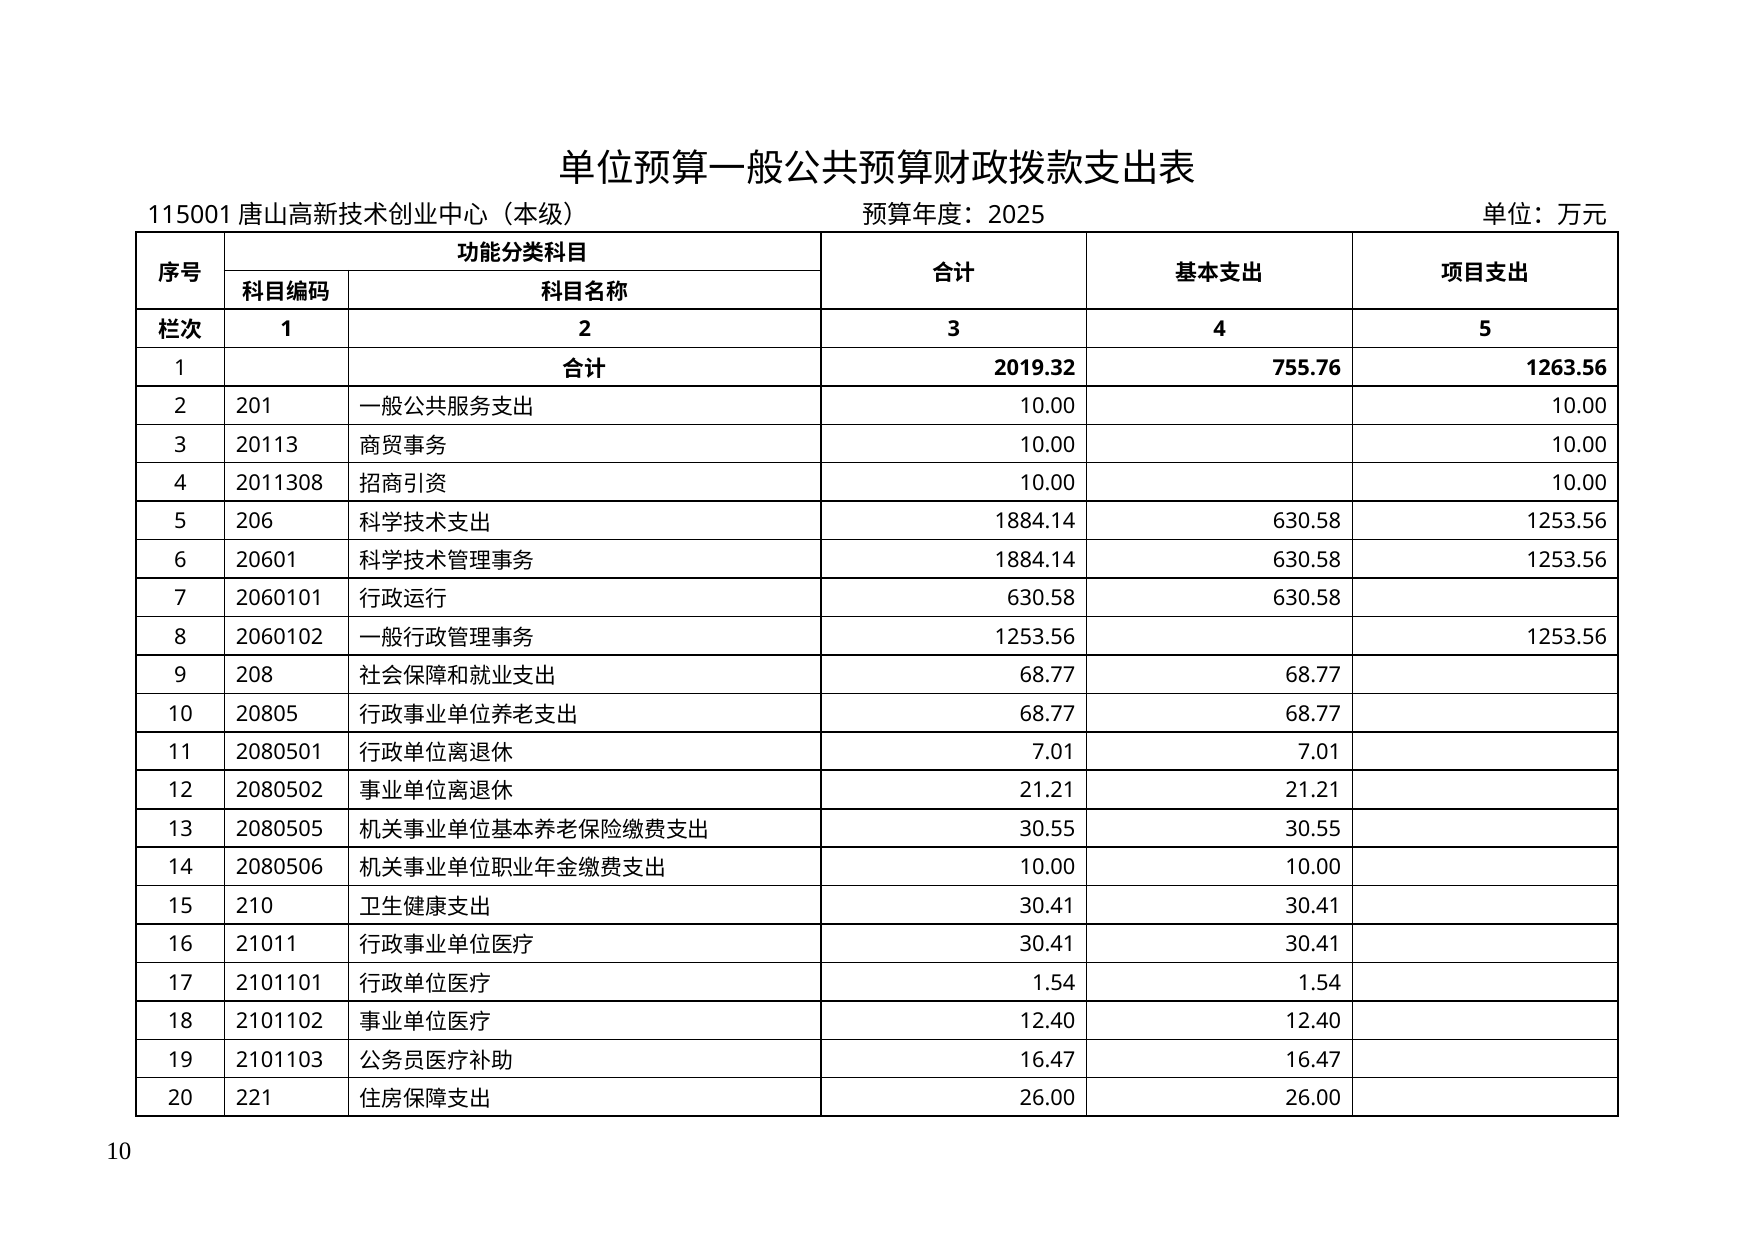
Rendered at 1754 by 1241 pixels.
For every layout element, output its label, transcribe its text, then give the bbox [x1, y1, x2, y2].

table_cell 4 [1087, 310, 1352, 347]
table_cell 5 [1353, 310, 1617, 347]
table_cell 20 [137, 1078, 224, 1115]
table_cell 2080505 [225, 810, 348, 846]
table_cell 68.77 [1087, 694, 1352, 731]
table_cell 1253.56 [1353, 540, 1617, 577]
table_cell 社会保障和就业支出 [349, 656, 820, 692]
table_cell 21.21 [822, 771, 1086, 808]
table_cell 商贸事务 [349, 425, 820, 462]
table_cell 10.00 [822, 463, 1086, 500]
table_cell [1353, 848, 1617, 885]
table_cell 10.00 [1353, 463, 1617, 500]
table_cell 项目支出 [1353, 233, 1617, 308]
table_cell 630.58 [1087, 540, 1352, 577]
table_cell 26.00 [1087, 1078, 1352, 1115]
table_cell 19 [137, 1040, 224, 1077]
table_cell 12.40 [1087, 1002, 1352, 1038]
table_cell 住房保障支出 [349, 1078, 820, 1115]
table_cell 210 [225, 886, 348, 923]
table_cell 68.77 [1087, 656, 1352, 692]
table_cell 7.01 [1087, 733, 1352, 769]
table_cell 630.58 [822, 579, 1086, 616]
table_cell 12 [137, 771, 224, 808]
table_cell 10.00 [822, 425, 1086, 462]
table_cell 1263.56 [1353, 348, 1617, 385]
table_cell 10.00 [822, 848, 1086, 885]
table_cell [1087, 463, 1352, 500]
table_cell 基本支出 [1087, 233, 1352, 308]
table_cell 30.41 [1087, 886, 1352, 923]
table_cell 11 [137, 733, 224, 769]
table_cell 208 [225, 656, 348, 692]
table_cell 1884.14 [822, 540, 1086, 577]
table_cell 18 [137, 1002, 224, 1038]
table_cell 科目编码 [225, 271, 348, 308]
table_cell 3 [137, 425, 224, 462]
table_cell 1253.56 [1353, 502, 1617, 539]
table_cell 2080502 [225, 771, 348, 808]
table_cell 3 [822, 310, 1086, 347]
table_cell 10.00 [1353, 425, 1617, 462]
table_cell 630.58 [1087, 502, 1352, 539]
table_cell [1353, 694, 1617, 731]
table_cell 2080506 [225, 848, 348, 885]
table_cell 合计 [349, 348, 820, 385]
table_cell [1353, 579, 1617, 616]
table_cell 1253.56 [1353, 617, 1617, 654]
table_cell 1253.56 [822, 617, 1086, 654]
table_cell 行政单位医疗 [349, 963, 820, 1000]
table_cell 2060101 [225, 579, 348, 616]
table_cell 一般公共服务支出 [349, 387, 820, 423]
table_cell 科目名称 [349, 271, 820, 308]
table_cell 2 [349, 310, 820, 347]
table_cell [1353, 810, 1617, 846]
table_header 预算年度：2025 [822, 195, 1086, 231]
table_cell [1353, 1078, 1617, 1115]
table_cell [1087, 617, 1352, 654]
table_cell 15 [137, 886, 224, 923]
table_cell 30.55 [822, 810, 1086, 846]
table_cell 2101102 [225, 1002, 348, 1038]
table_cell 10.00 [822, 387, 1086, 423]
table_cell 1.54 [1087, 963, 1352, 1000]
table_cell 合计 [822, 233, 1086, 308]
table_cell 30.41 [822, 925, 1086, 962]
table_cell 630.58 [1087, 579, 1352, 616]
table_cell 卫生健康支出 [349, 886, 820, 923]
table_cell 17 [137, 963, 224, 1000]
table_cell 机关事业单位职业年金缴费支出 [349, 848, 820, 885]
table_cell 21.21 [1087, 771, 1352, 808]
table_cell [1087, 425, 1352, 462]
table_cell 2019.32 [822, 348, 1086, 385]
table_cell [1353, 963, 1617, 1000]
table_cell 20113 [225, 425, 348, 462]
table_cell 招商引资 [349, 463, 820, 500]
table_cell 机关事业单位基本养老保险缴费支出 [349, 810, 820, 846]
table_cell 1 [225, 310, 348, 347]
table_cell 26.00 [822, 1078, 1086, 1115]
table_cell 7 [137, 579, 224, 616]
text 单位预算一般公共预算财政拨款支出表 [106, 142, 1648, 193]
table_cell 功能分类科目 [225, 233, 820, 270]
table_cell [1353, 886, 1617, 923]
table_cell 事业单位离退休 [349, 771, 820, 808]
table_cell 行政单位离退休 [349, 733, 820, 769]
table_cell 21011 [225, 925, 348, 962]
table_cell 10.00 [1087, 848, 1352, 885]
table_cell 30.55 [1087, 810, 1352, 846]
table_cell 2101101 [225, 963, 348, 1000]
table_cell 1.54 [822, 963, 1086, 1000]
table_cell 公务员医疗补助 [349, 1040, 820, 1077]
table_cell 6 [137, 540, 224, 577]
table_cell 2080501 [225, 733, 348, 769]
table_cell 2101103 [225, 1040, 348, 1077]
table_cell 栏次 [137, 310, 224, 347]
table_cell 16 [137, 925, 224, 962]
table_cell 16.47 [822, 1040, 1086, 1077]
table_cell 事业单位医疗 [349, 1002, 820, 1038]
table_cell [1353, 771, 1617, 808]
table_cell 行政运行 [349, 579, 820, 616]
table_cell 一般行政管理事务 [349, 617, 820, 654]
table_cell 科学技术管理事务 [349, 540, 820, 577]
table_cell [1353, 1040, 1617, 1077]
table_cell 20805 [225, 694, 348, 731]
table_cell 30.41 [1087, 925, 1352, 962]
table_cell 201 [225, 387, 348, 423]
table_cell 1884.14 [822, 502, 1086, 539]
table_cell 1 [137, 348, 224, 385]
table_cell 221 [225, 1078, 348, 1115]
table_cell 68.77 [822, 694, 1086, 731]
table_cell 7.01 [822, 733, 1086, 769]
table_cell 755.76 [1087, 348, 1352, 385]
table_cell 序号 [137, 233, 224, 308]
table_cell 2011308 [225, 463, 348, 500]
table_cell 2060102 [225, 617, 348, 654]
table_cell 13 [137, 810, 224, 846]
table_cell 10.00 [1353, 387, 1617, 423]
table_header 115001唐山高新技术创业中心（本级） [137, 195, 820, 231]
table_cell 30.41 [822, 886, 1086, 923]
table_cell 10 [137, 694, 224, 731]
table_cell 2 [137, 387, 224, 423]
table_cell 68.77 [822, 656, 1086, 692]
table_cell 14 [137, 848, 224, 885]
table_cell 12.40 [822, 1002, 1086, 1038]
table_cell 科学技术支出 [349, 502, 820, 539]
table_header 单位：万元 [1087, 195, 1617, 231]
table_cell 9 [137, 656, 224, 692]
table_cell 8 [137, 617, 224, 654]
table_cell [1353, 656, 1617, 692]
table_cell [1353, 1002, 1617, 1038]
table_cell [1353, 925, 1617, 962]
table_cell 5 [137, 502, 224, 539]
table_cell [225, 348, 348, 385]
table_cell 20601 [225, 540, 348, 577]
table_cell 206 [225, 502, 348, 539]
table_cell 16.47 [1087, 1040, 1352, 1077]
table_cell 行政事业单位医疗 [349, 925, 820, 962]
table_cell 行政事业单位养老支出 [349, 694, 820, 731]
table_cell [1353, 733, 1617, 769]
table_cell 4 [137, 463, 224, 500]
table_cell [1087, 387, 1352, 423]
